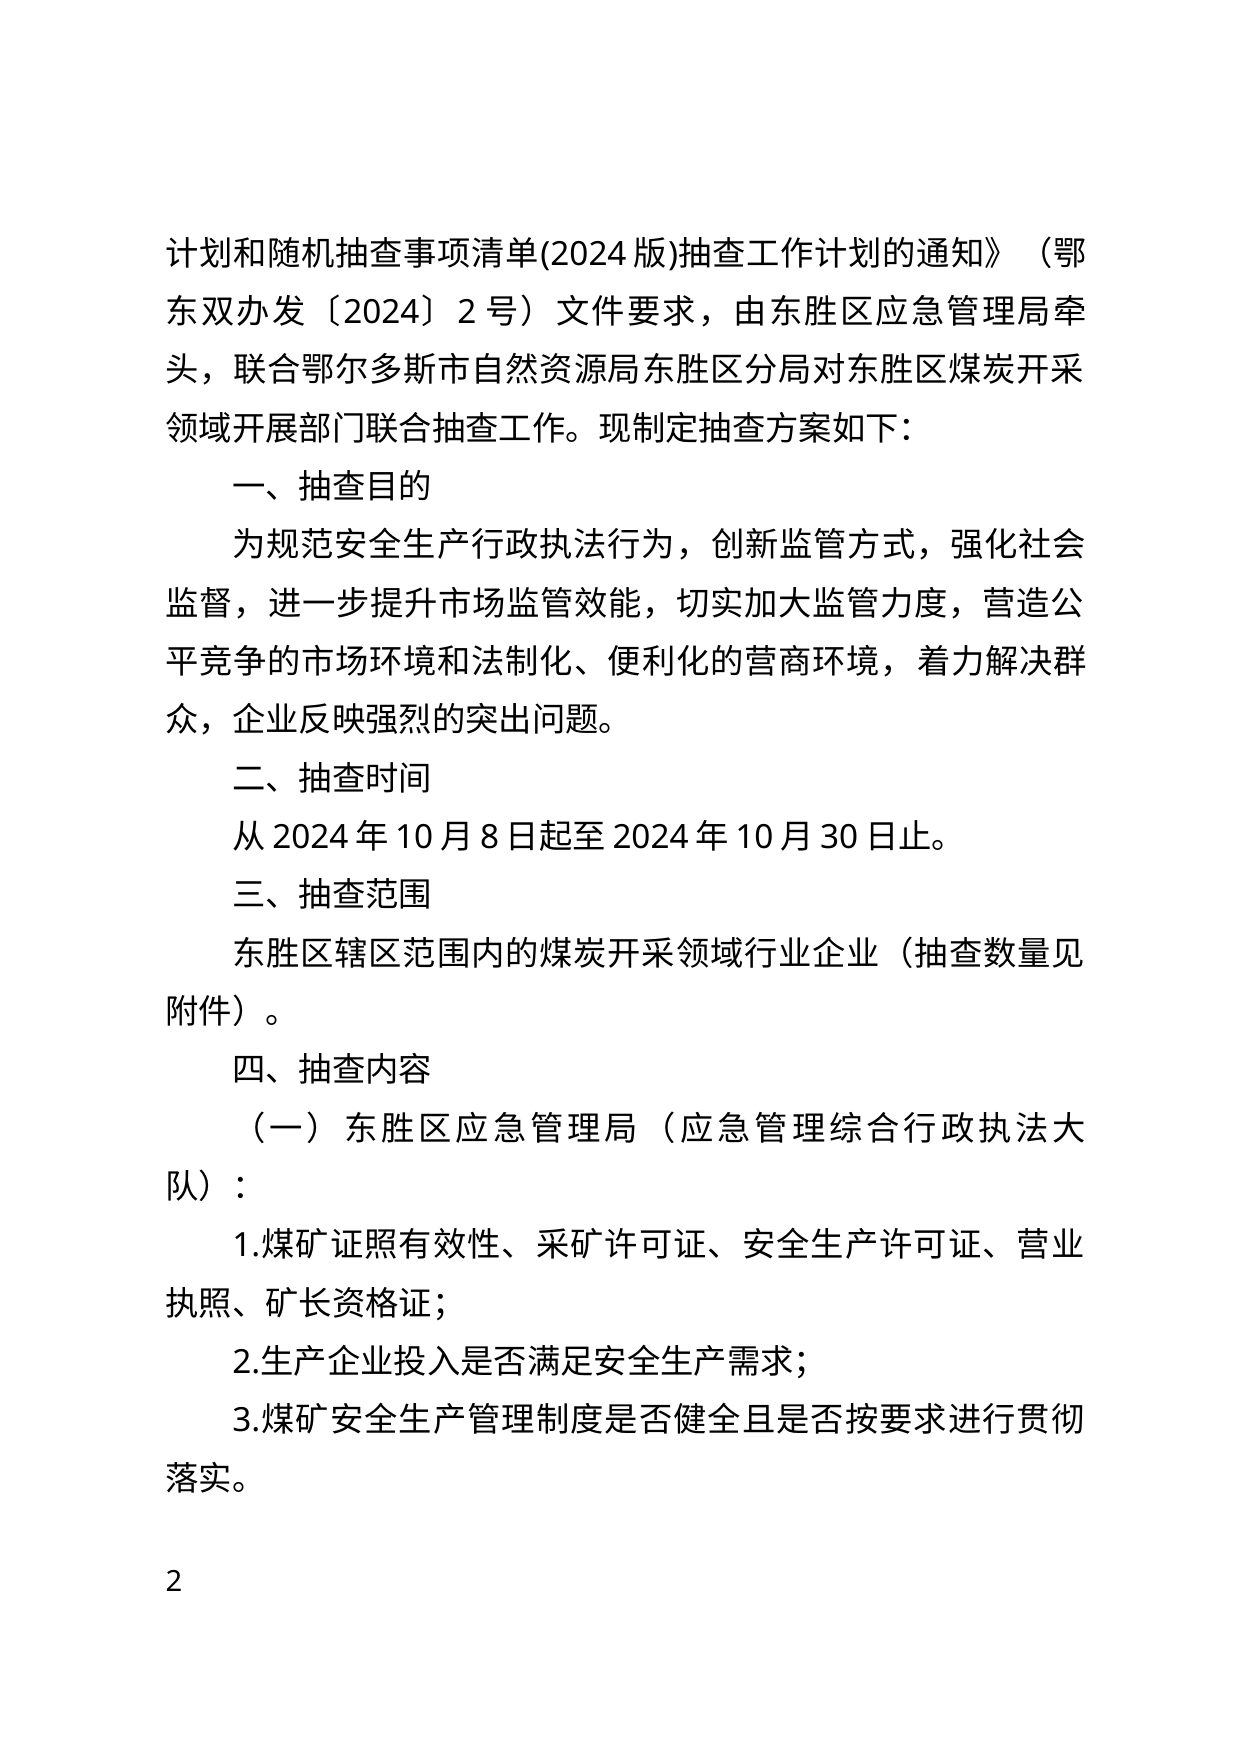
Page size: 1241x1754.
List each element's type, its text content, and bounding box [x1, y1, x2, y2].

text （一）东胜区应急管理局（应急管理综合行政执法大队）： [165, 1093, 1087, 1210]
text 2.生产企业投入是否满足安全生产需求； [165, 1327, 1087, 1385]
list 一、抽查目的 [165, 452, 1087, 510]
list 四、抽查内容 [165, 1035, 1087, 1093]
list 二、抽查时间 [165, 743, 1087, 802]
list 东胜区辖区范围内的煤炭开采领域行业企业（抽查数量见附件）。 [165, 918, 1087, 1035]
list 三、抽查范围 [165, 860, 1087, 918]
text 3.煤矿安全生产管理制度是否健全且是否按要求进行贯彻落实。 [165, 1385, 1087, 1502]
text 1.煤矿证照有效性、采矿许可证、安全生产许可证、营业执照、矿长资格证； [165, 1210, 1087, 1327]
list 为规范安全生产行政执法行为，创新监管方式，强化社会监督，进一步提升市场监管效能，切实加大监管力度，营造公平竞争的市场环境和法制化、便利化的营商环境，着力解决群众，企业反映强烈的突出问题。 [165, 510, 1087, 743]
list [165, 218, 1087, 452]
list 从2024年10月8日起至2024年10月30日止。 [165, 802, 1087, 860]
